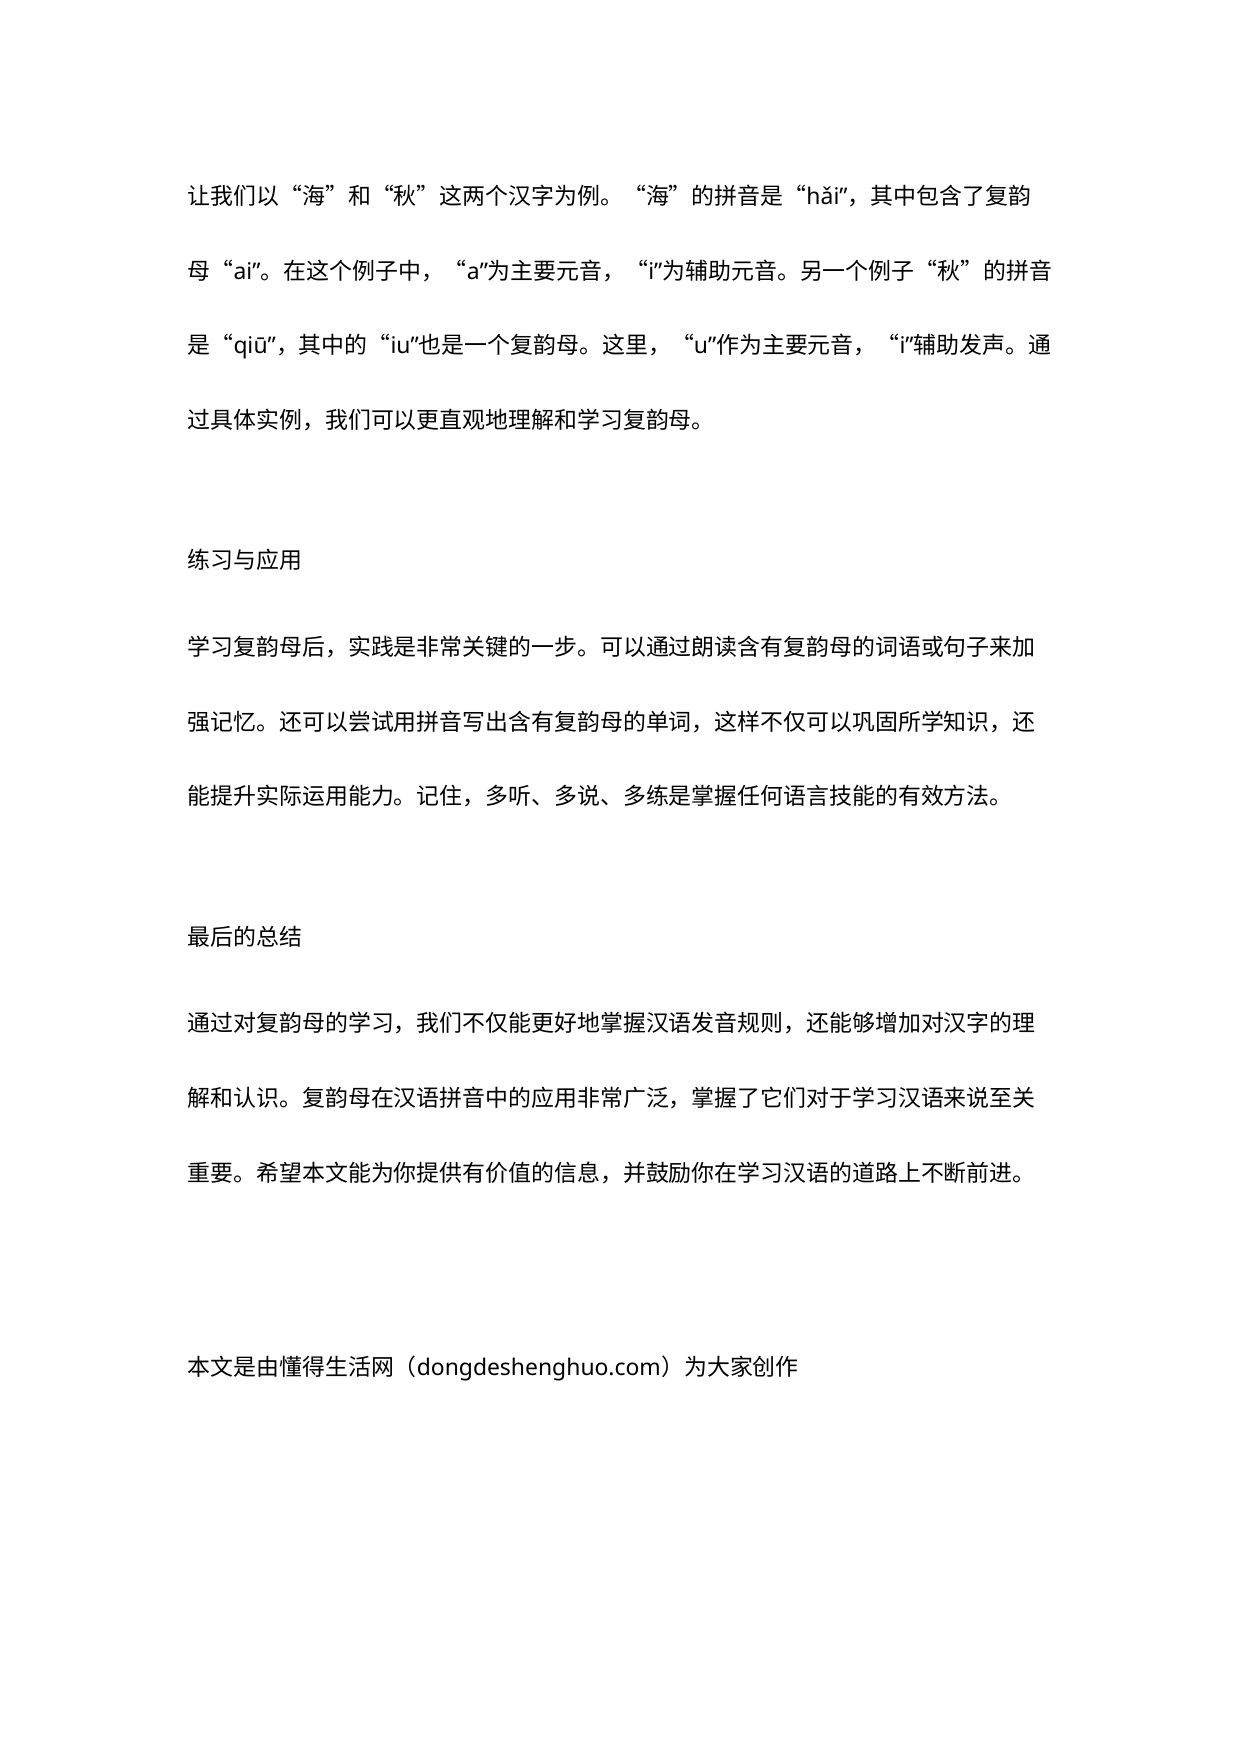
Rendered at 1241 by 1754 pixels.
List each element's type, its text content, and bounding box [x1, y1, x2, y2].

text 让我们以“海”和“秋”这两个汉字为例。“海”的拼音是“hǎi”，其中包含了复韵母“ai”。在这个例子中，“a”为主要元音，“i”为辅助元音。另一个例子“秋”的拼音是“qiū”，其中的“iu”也是一个复韵母。这里，“u”作为主要元音，“i”辅助发声。通过具体实例，我们可以更直观地理解和学习复韵母。 [187, 162, 1053, 451]
text 练习与应用 [187, 526, 1053, 591]
text 本文是由懂得生活网（dongdeshenghuo.com）为大家创作 [187, 1333, 1053, 1398]
text 最后的总结 [187, 903, 1053, 968]
text 学习复韵母后，实践是非常关键的一步。可以通过朗读含有复韵母的词语或句子来加强记忆。还可以尝试用拼音写出含有复韵母的单词，这样不仅可以巩固所学知识，还能提升实际运用能力。记住，多听、多说、多练是掌握任何语言技能的有效方法。 [187, 613, 1053, 827]
text 通过对复韵母的学习，我们不仅能更好地掌握汉语发音规则，还能够增加对汉字的理解和认识。复韵母在汉语拼音中的应用非常广泛，掌握了它们对于学习汉语来说至关重要。希望本文能为你提供有价值的信息，并鼓励你在学习汉语的道路上不断前进。 [187, 989, 1053, 1204]
